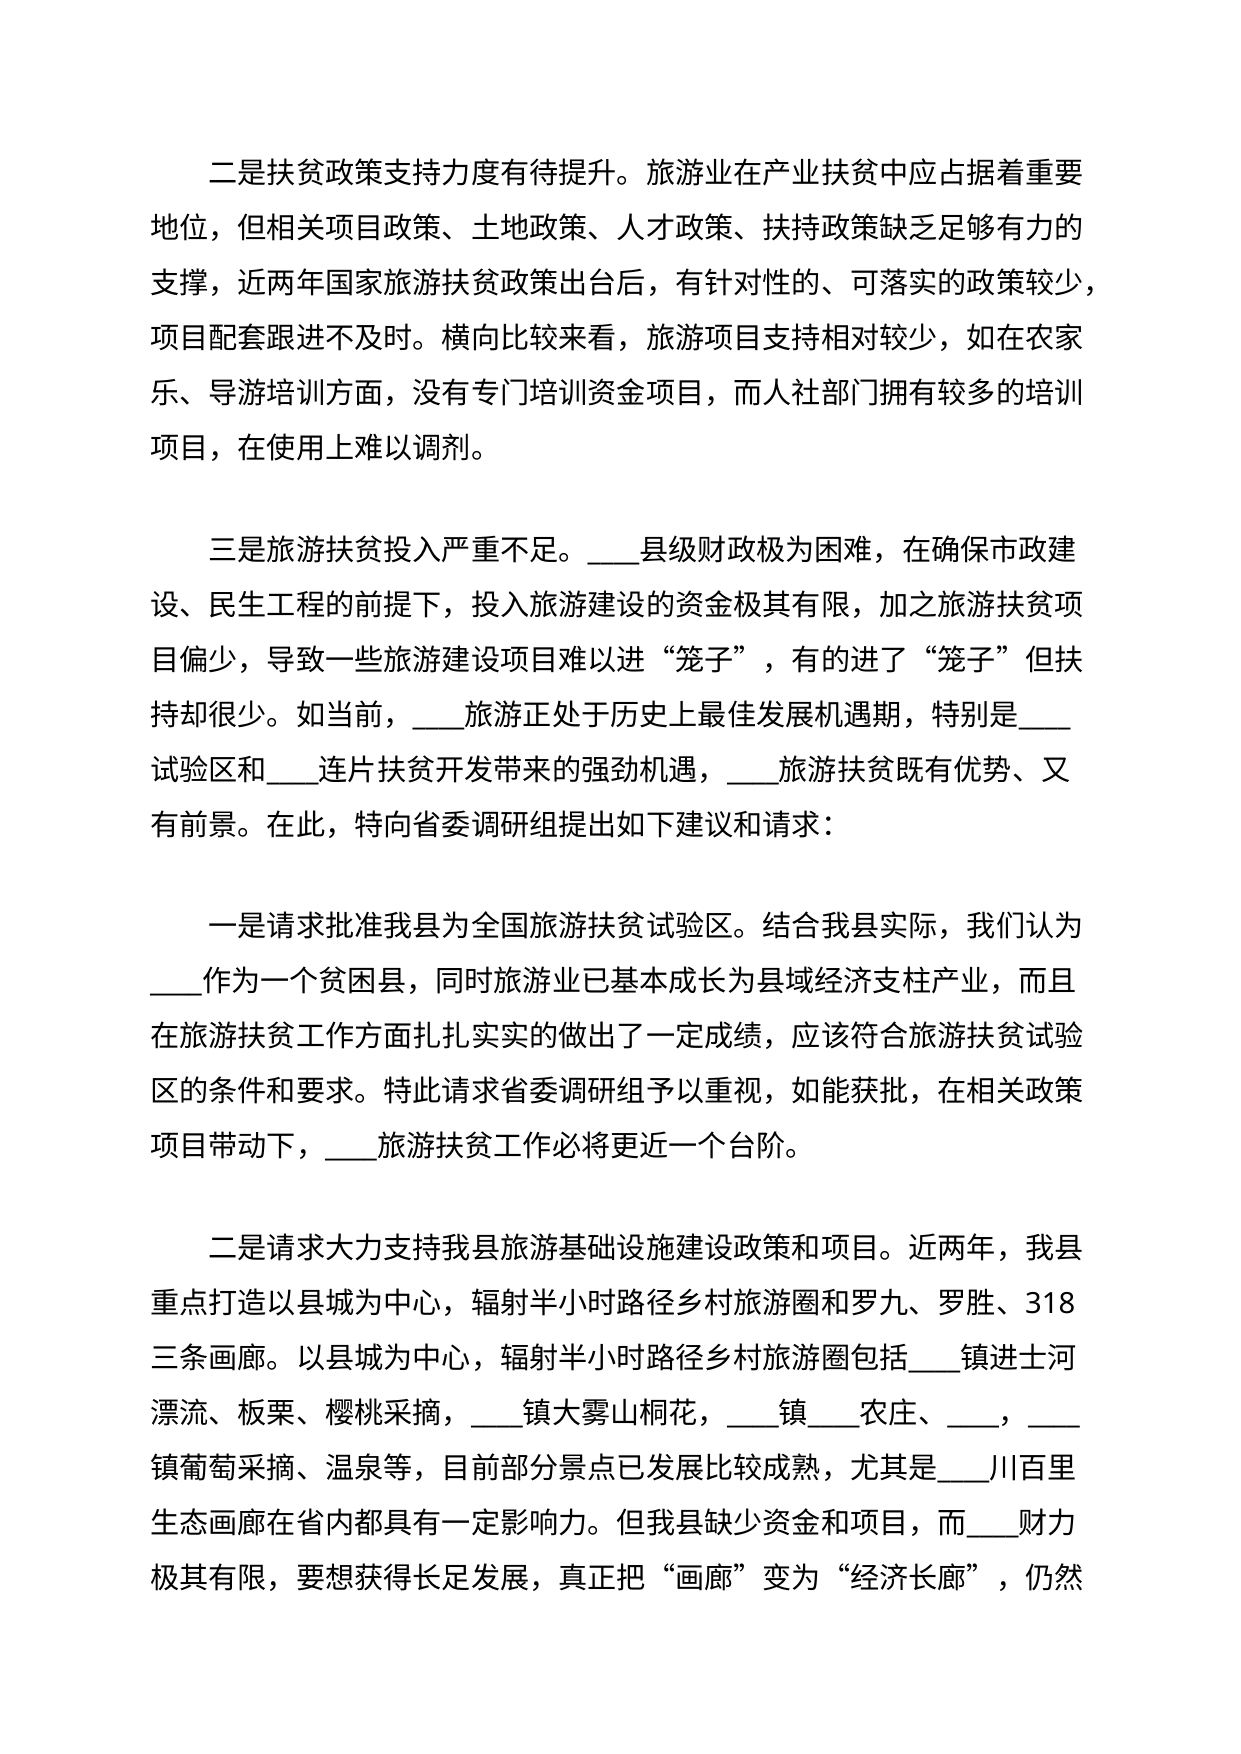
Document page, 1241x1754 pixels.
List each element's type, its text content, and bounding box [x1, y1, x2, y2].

text 二是扶贫政策支持力度有待提升。旅游业在产业扶贫中应占据着重要地位，但相关项目政策、土地政策、人才政策、扶持政策缺乏足够有力的支撑，近两年国家旅游扶贫政策出台后，有针对性的、可落实的政策较少，项目配套跟进不及时。横向比较来看，旅游项目支持相对较少，如在农家乐、导游培训方面，没有专门培训资金项目，而人社部门拥有较多的培训项目，在使用上难以调剂。 [150, 150, 1090, 467]
text 三是旅游扶贫投入严重不足。____县级财政极为困难，在确保市政建设、民生工程的前提下，投入旅游建设的资金极其有限，加之旅游扶贫项目偏少，导致一些旅游建设项目难以进“笼子”，有的进了“笼子”但扶持却很少。如当前，____旅游正处于历史上最佳发展机遇期，特别是____试验区和____连片扶贫开发带来的强劲机遇，____旅游扶贫既有优势、又有前景。在此，特向省委调研组提出如下建议和请求： [150, 526, 1090, 843]
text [150, 1224, 1090, 1597]
text 一是请求批准我县为全国旅游扶贫试验区。结合我县实际，我们认为____作为一个贫困县，同时旅游业已基本成长为县域经济支柱产业，而且在旅游扶贫工作方面扎扎实实的做出了一定成绩，应该符合旅游扶贫试验区的条件和要求。特此请求省委调研组予以重视，如能获批，在相关政策项目带动下，____旅游扶贫工作必将更近一个台阶。 [150, 903, 1090, 1165]
